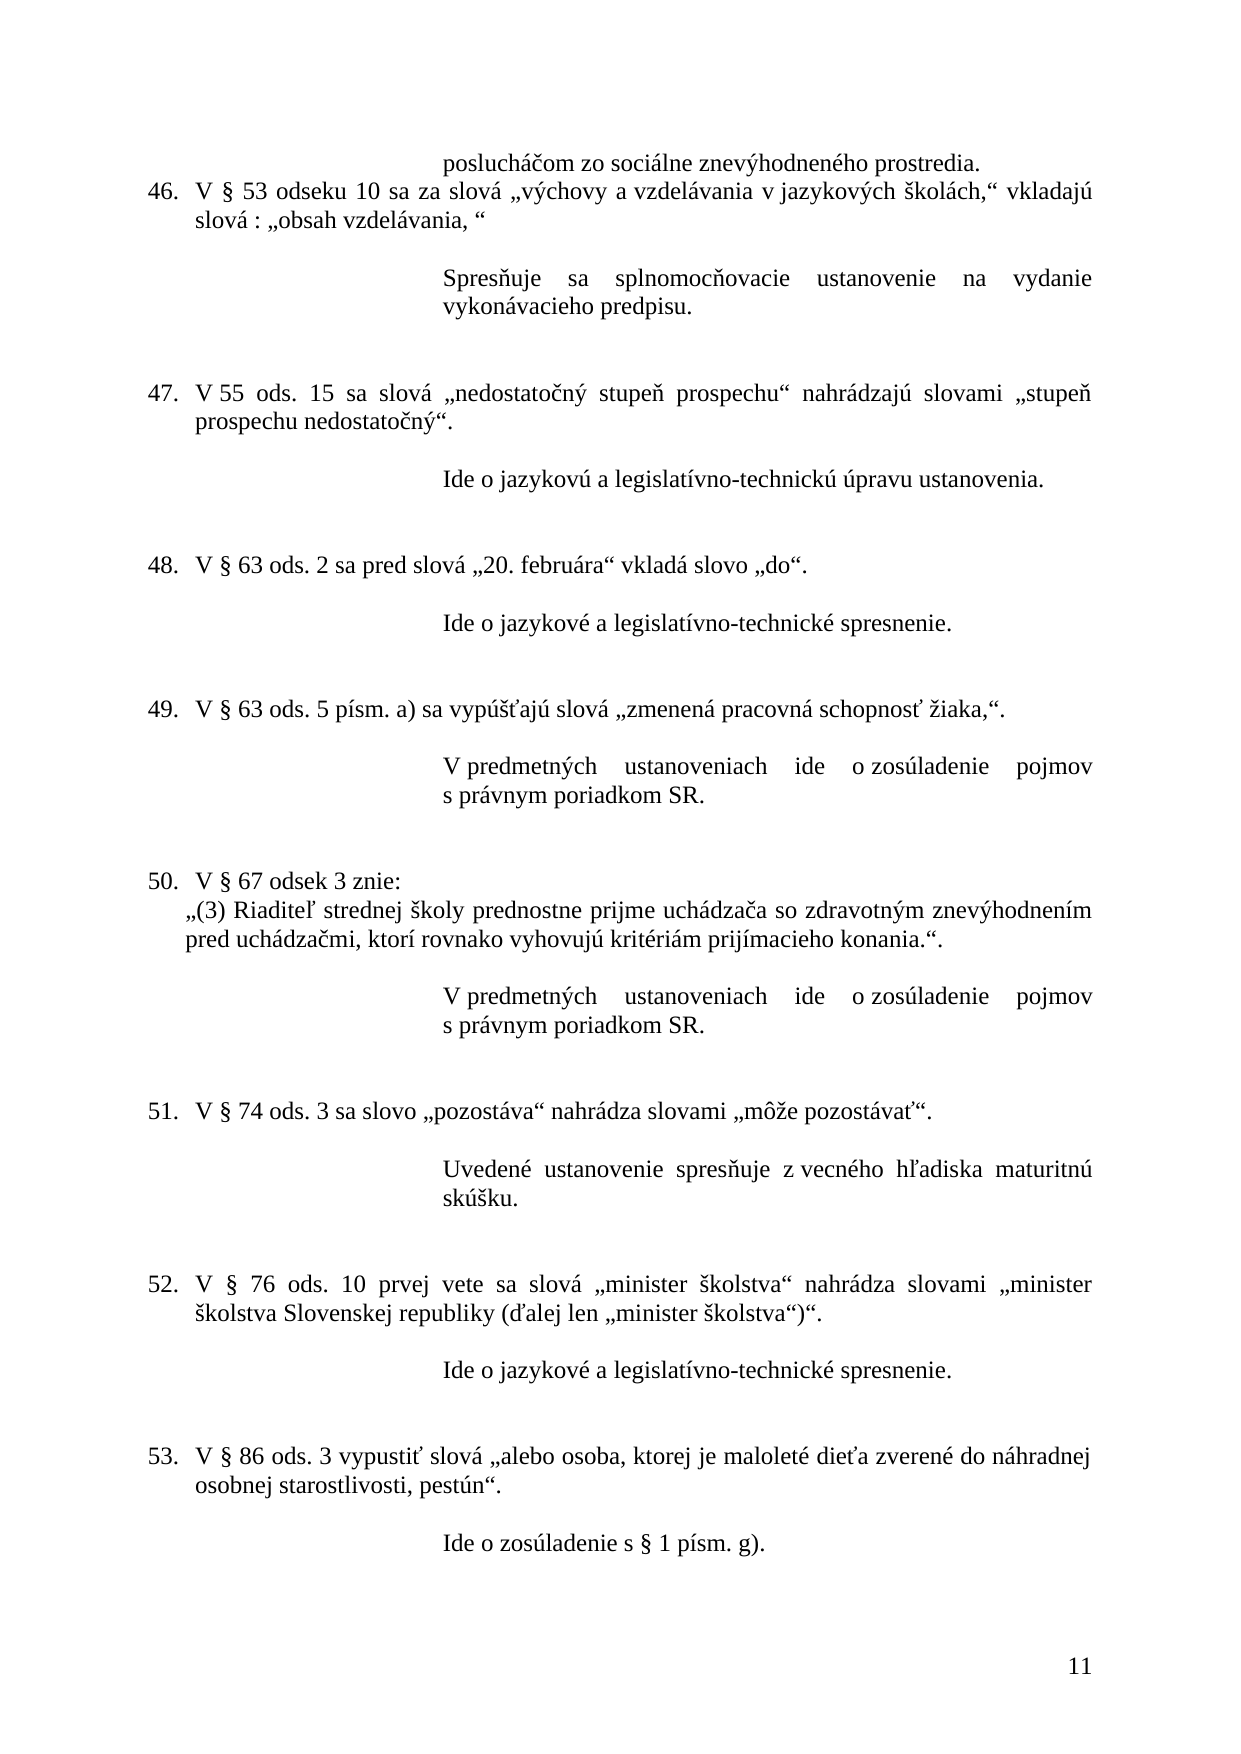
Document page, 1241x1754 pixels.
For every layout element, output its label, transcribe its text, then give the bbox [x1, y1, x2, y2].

list V § 63 ods. 5 písm. a) sa vypúšťajú slová „zmenená pracovná schopnosť žiaka,“. [148, 694, 1093, 723]
text Ide o zosúladenie s § 1 písm. g). [369, 1528, 1093, 1556]
text Ide o jazykovú a legislatívno-technickú úpravu ustanovenia. [369, 464, 1093, 493]
list V § 53 odseku 10 sa za slová „výchovy a vzdelávania v jazykových školách,“ vkladajú slová : „obsah vzdelávania, “ [148, 176, 1093, 234]
text Ide o jazykové a legislatívno-technické spresnenie. [369, 608, 1093, 636]
text Spresňuje sa splnomocňovacie ustanovenie na vydanie vykonávacieho predpisu. [443, 263, 1093, 320]
text „(3) Riaditeľ strednej školy prednostne prijme uchádzača so zdravotným znevýhodnením pred uchádzačmi, ktorí rovnako vyhovujú kritériám prijímacieho konania.“. [185, 895, 1093, 953]
text Ide o jazykové a legislatívno-technické spresnenie. [369, 1355, 1093, 1384]
list V § 63 ods. 2 sa pred slová „20. februára“ vkladá slovo „do“. [148, 550, 1093, 579]
text V predmetných ustanoveniach ide o zosúladenie pojmov s právnym poriadkom SR. [443, 751, 1093, 809]
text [443, 148, 1093, 176]
list V § 67 odsek 3 znie: [148, 866, 1093, 895]
list V § 74 ods. 3 sa slovo „pozostáva“ nahrádza slovami „môže pozostávať“. [148, 1096, 1093, 1125]
list V § 86 ods. 3 vypustiť slová „alebo osoba, ktorej je maloleté dieťa zverené do náhradnej osobnej starostlivosti, pestún“. [148, 1441, 1093, 1499]
text Uvedené ustanovenie spresňuje z vecného hľadiska maturitnú skúšku. [443, 1154, 1093, 1211]
list V § 76 ods. 10 prvej vete sa slová „minister školstva“ nahrádza slovami „minister školstva Slovenskej republiky (ďalej len „minister školstva“)“. [148, 1269, 1093, 1326]
list V 55 ods. 15 sa slová „nedostatočný stupeň prospechu“ nahrádzajú slovami „stupeň prospechu nedostatočný“. [148, 378, 1093, 435]
text V predmetných ustanoveniach ide o zosúladenie pojmov s právnym poriadkom SR. [443, 981, 1093, 1039]
